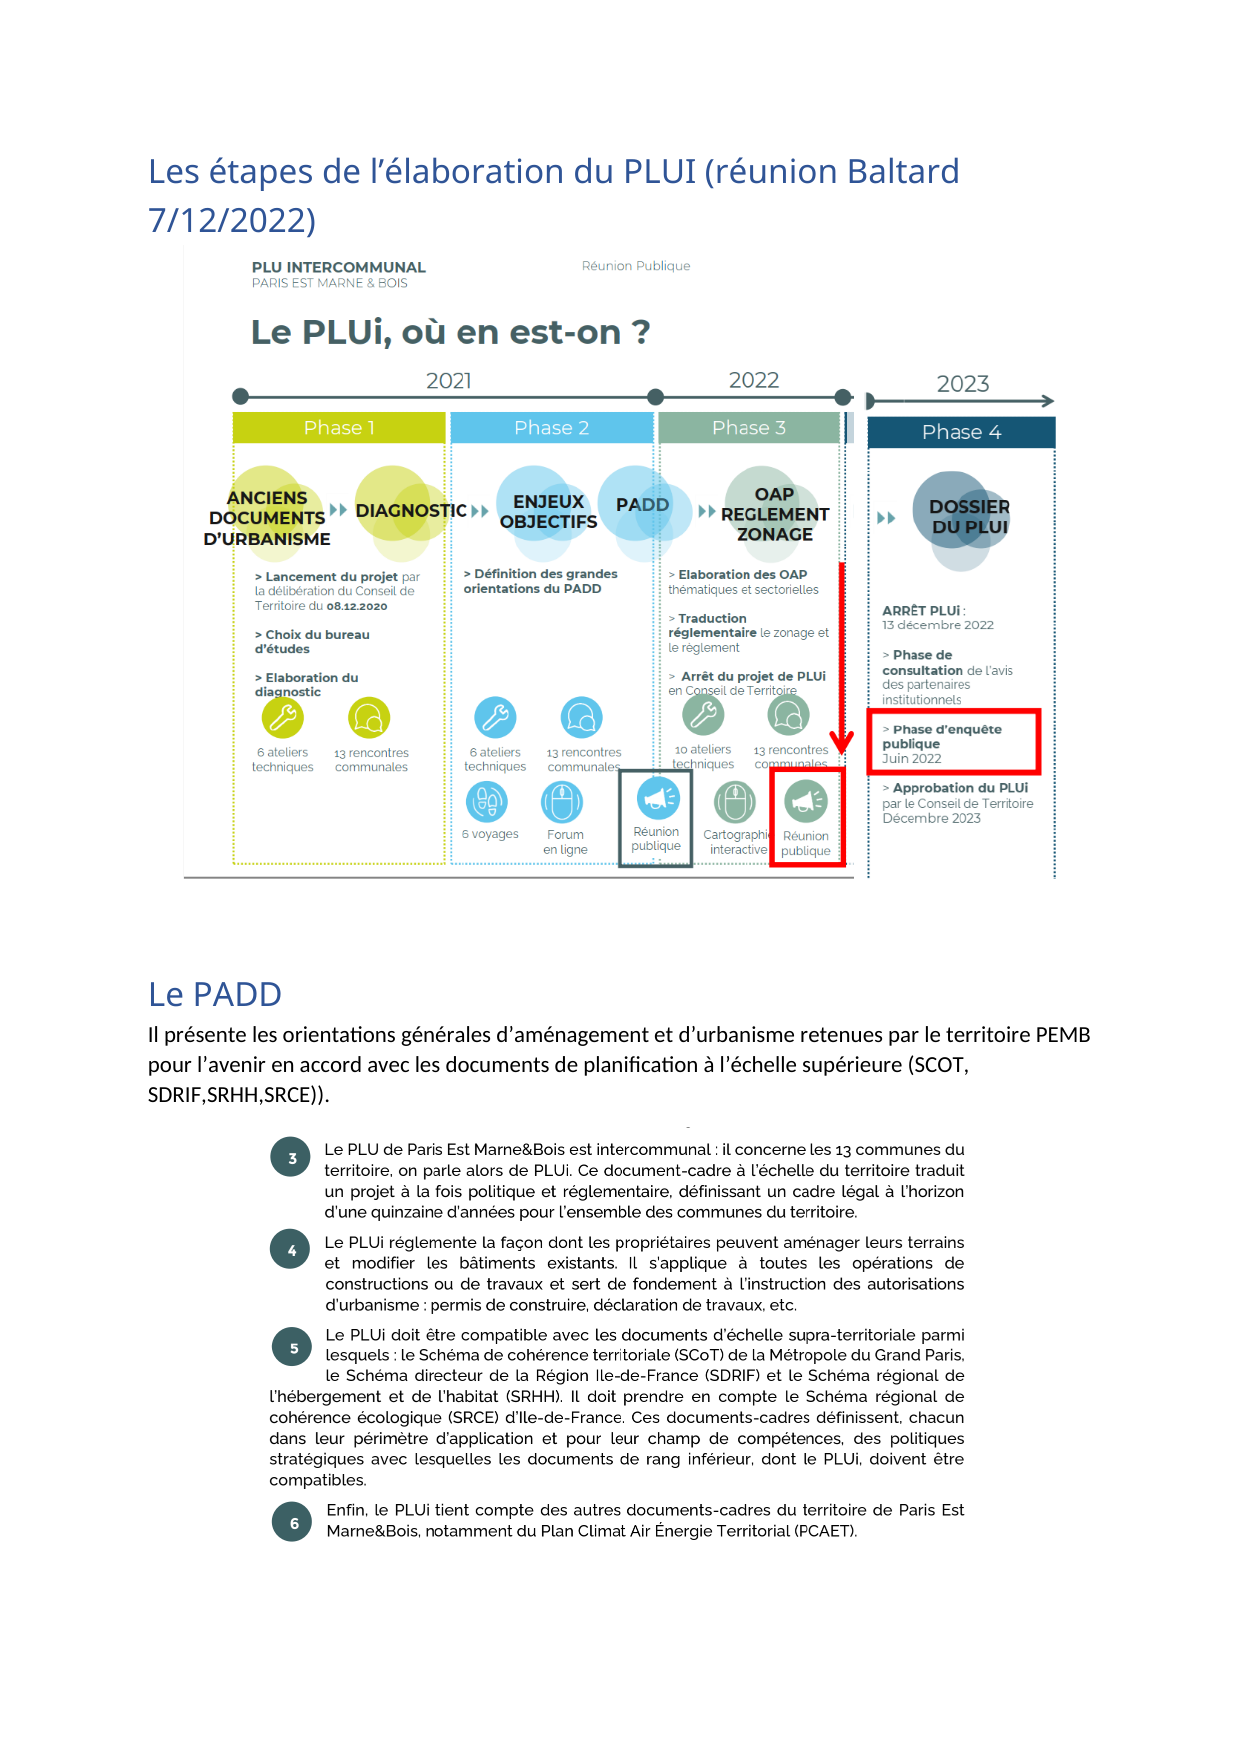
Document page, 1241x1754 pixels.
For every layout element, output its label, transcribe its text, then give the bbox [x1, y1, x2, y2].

picture [864, 370, 1057, 879]
picture [183, 245, 854, 879]
text Il présente les orientations générales d’aménagement et d’urbanisme retenues par le territoire PEMB pour l’avenir en accord avec les documents de planification à l’échelle supérieure (SCOT, SDRIF,SRHH,SRCE)). [148, 1020, 1093, 1108]
subtitle Le PADD [148, 971, 1093, 1016]
picture [249, 1127, 992, 1564]
subtitle Les étapes de l’élaboration du PLUI (réunion Baltard 7/12/2022) [148, 148, 1093, 242]
